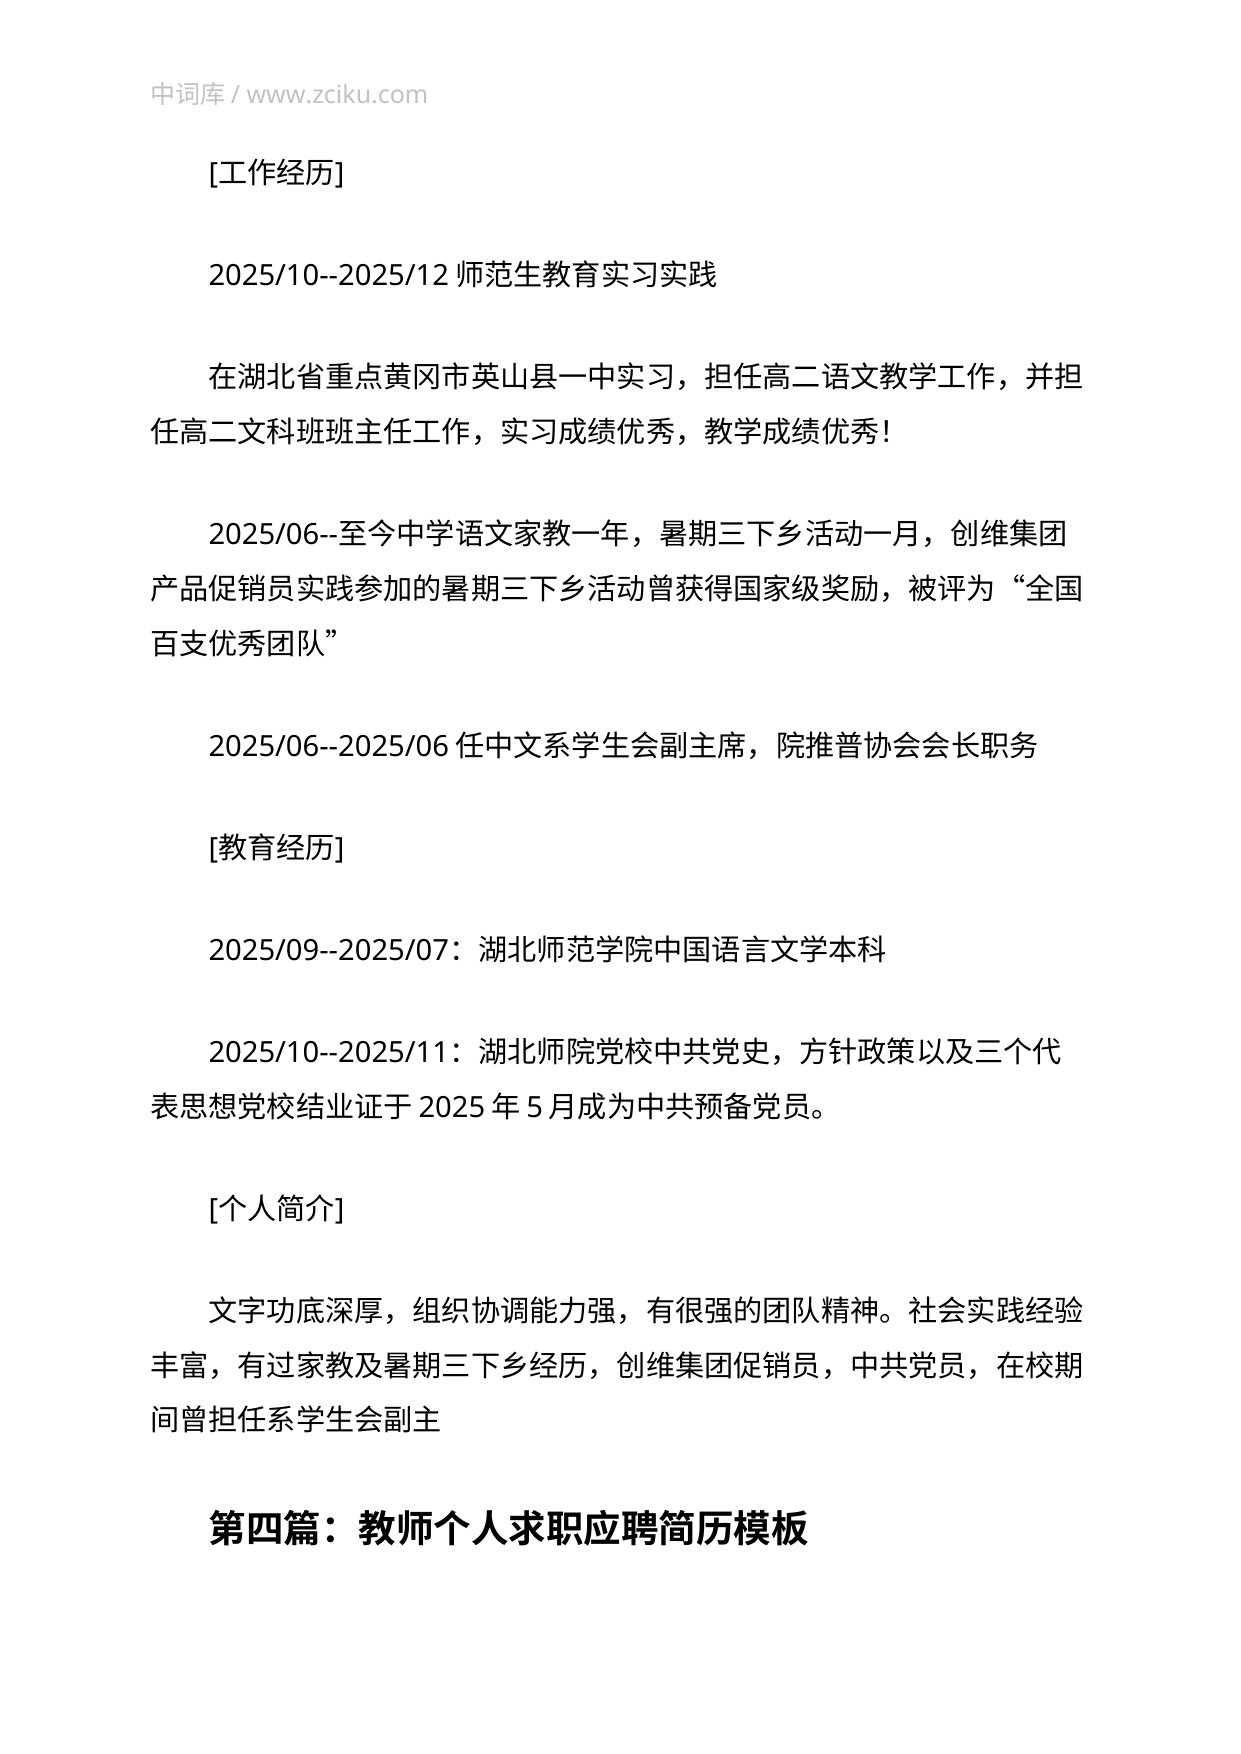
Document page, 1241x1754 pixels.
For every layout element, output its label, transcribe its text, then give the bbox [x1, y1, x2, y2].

text 第四篇：教师个人求职应聘简历模板 [150, 1499, 1090, 1553]
text 2025/06--至今中学语文家教一年，暑期三下乡活动一月，创维集团产品促销员实践参加的暑期三下乡活动曾获得国家级奖励，被评为“全国百支优秀团队” [150, 511, 1090, 663]
text 在湖北省重点黄冈市英山县一中实习，担任高二语文教学工作，并担任高二文科班班主任工作，实习成绩优秀，教学成绩优秀！ [150, 354, 1090, 451]
text [工作经历] [150, 150, 1090, 192]
text 2025/06--2025/06任中文系学生会副主席，院推普协会会长职务 [150, 722, 1090, 765]
text [个人简介] [150, 1185, 1090, 1228]
text 文字功底深厚，组织协调能力强，有很强的团队精神。社会实践经验丰富，有过家教及暑期三下乡经历，创维集团促销员，中共党员，在校期间曾担任系学生会副主 [150, 1287, 1090, 1439]
text 2025/10--2025/12师范生教育实习实践 [150, 252, 1090, 294]
text [教育经历] [150, 824, 1090, 867]
text 2025/10--2025/11：湖北师院党校中共党史，方针政策以及三个代表思想党校结业证于2025年5月成为中共预备党员。 [150, 1028, 1090, 1126]
text 2025/09--2025/07：湖北师范学院中国语言文学本科 [150, 926, 1090, 969]
